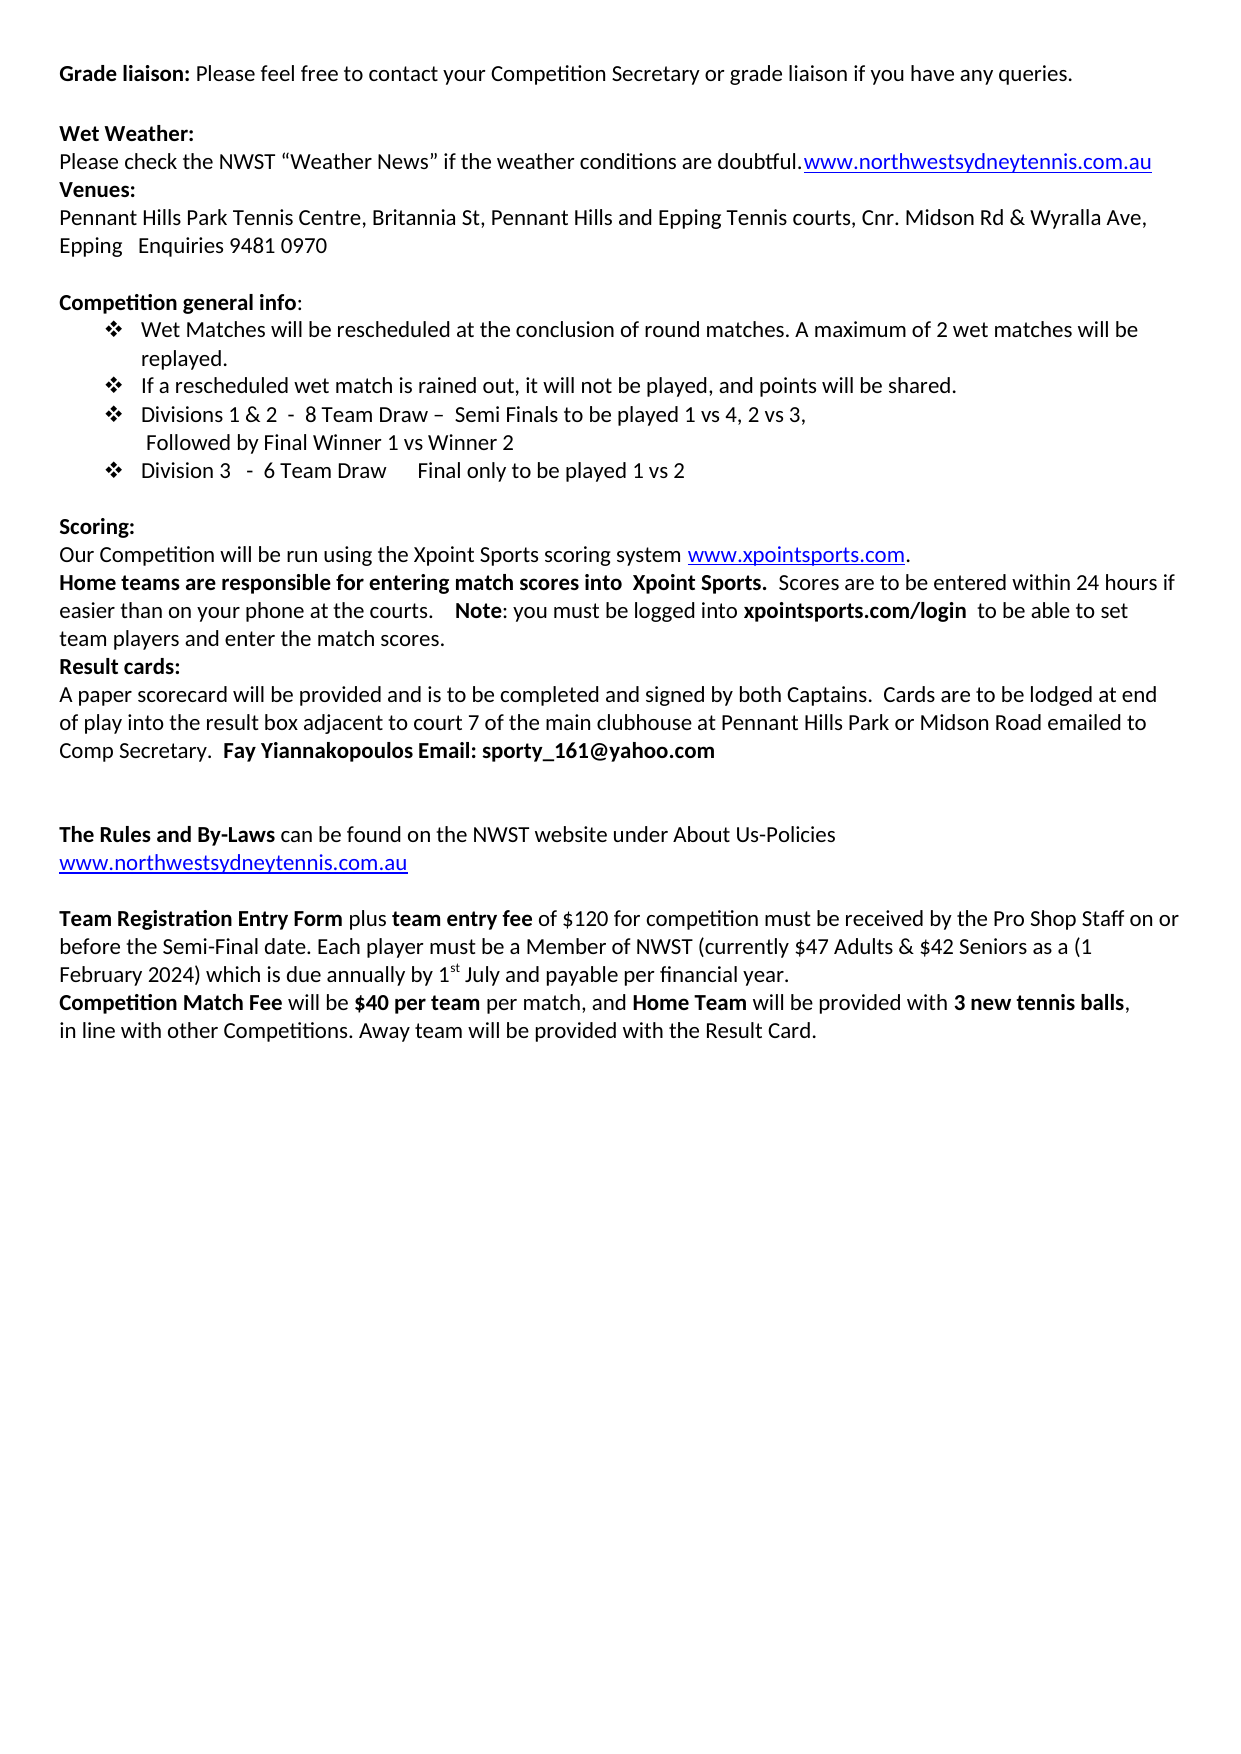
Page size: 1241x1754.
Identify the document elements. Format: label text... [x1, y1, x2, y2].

text Please check the NWST “Weather News” if the weather conditions are doubtful.www.northwestsydneytennis.com.au [59, 147, 1181, 176]
text Scoring: [59, 512, 1181, 540]
text Wet Weather: [59, 119, 1181, 147]
list Division 3 - 6 Team Draw Final only to be played 1 vs 2 [103, 456, 1181, 484]
text in line with other Competitions. Away team will be provided with the Result Card. [59, 1016, 1181, 1044]
text Followed by Final Winner 1 vs Winner 2 [141, 428, 1181, 456]
text Competition general info: [59, 288, 1181, 316]
text A paper scorecard will be provided and is to be completed and signed by both Captains. Cards are to be lodged at end of play into the result box adjacent to court 7 of the main clubhouse at Pennant Hills Park or Midson Road emailed to Comp Secretary. Fay Yiannakopoulos Email: sporty_161@yahoo.com [59, 680, 1181, 764]
text Venues: [59, 176, 1181, 203]
text Home teams are responsible for entering match scores into Xpoint Sports. Scores are to be entered within 24 hours if easier than on your phone at the courts. Note: you must be logged into xpointsports.com/login to be able to set team players and enter the match scores. [59, 568, 1181, 652]
text Team Registration Entry Form plus team entry fee of $120 for competition must be received by the Pro Shop Staff on or before the Semi-Final date. Each player must be a Member of NWST (currently $47 Adults & $42 Seniors as a (1 February 2024) which is due annually by 1st July and payable per financial year. [59, 904, 1181, 988]
list If a rescheduled wet match is rained out, it will not be played, and points will be shared. [103, 372, 1181, 400]
text Result cards: [59, 652, 1181, 680]
list Divisions 1 & 2 - 8 Team Draw – Semi Finals to be played 1 vs 4, 2 vs 3, [103, 400, 1181, 428]
text Competition Match Fee will be $40 per team per match, and Home Team will be provided with 3 new tennis balls, [59, 988, 1181, 1016]
text Pennant Hills Park Tennis Centre, Britannia St, Pennant Hills and Epping Tennis courts, Cnr. Midson Rd & Wyralla Ave, Epping Enquiries 9481 0970 [59, 203, 1181, 259]
text Grade liaison: Please feel free to contact your Competition Secretary or grade liaison if you have any queries. [59, 59, 1181, 87]
text The Rules and By-Laws can be found on the NWST website under About Us-Policies www.northwestsydneytennis.com.au [59, 820, 1181, 876]
list Wet Matches will be rescheduled at the conclusion of round matches. A maximum of 2 wet matches will be replayed. [103, 316, 1181, 372]
text Our Competition will be run using the Xpoint Sports scoring system www.xpointsports.com. [59, 540, 1181, 568]
